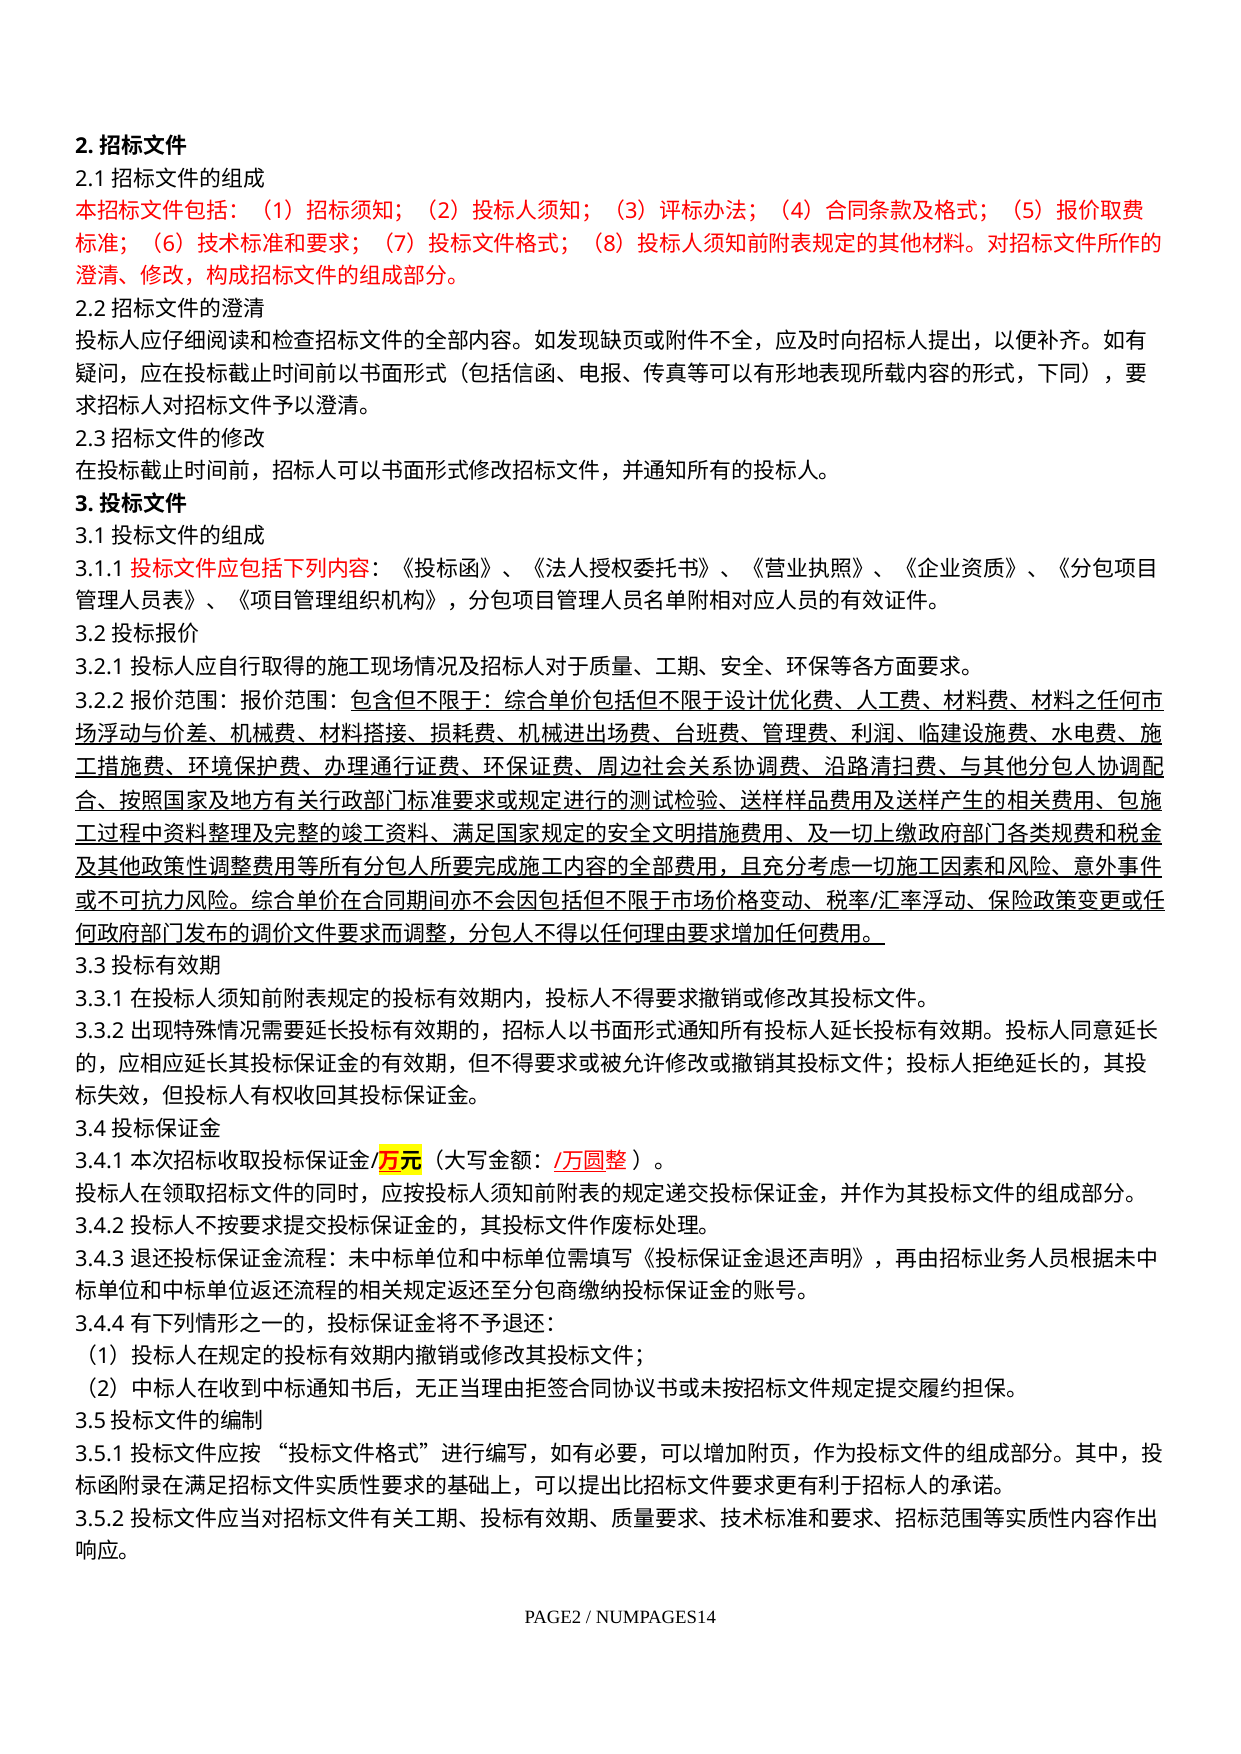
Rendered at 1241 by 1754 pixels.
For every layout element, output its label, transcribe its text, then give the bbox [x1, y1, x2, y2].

text 3.5.2 投标文件应当对招标文件有关工期、投标有效期、质量要求、技术标准和要求、招标范围等实质性内容作出响应。 [75, 1501, 1165, 1566]
text 投标人应仔细阅读和检查招标文件的全部内容。如发现缺页或附件不全，应及时向招标人提出，以便补齐。如有疑问，应在投标截止时间前以书面形式（包括信函、电报、传真等可以有形地表现所载内容的形式，下同），要求招标人对招标文件予以澄清。 [75, 323, 1165, 421]
text 3.1.1 投标文件应包括下列内容：《投标函》、《法人授权委托书》、《营业执照》、《企业资质》、《分包项目管理人员表》、《项目管理组织机构》，分包项目管理人员名单附相对应人员的有效证件。 [75, 551, 1165, 616]
text 3.3 投标有效期 [75, 948, 1165, 981]
text 2. 招标文件 [75, 128, 1165, 161]
text 3.4.3 退还投标保证金流程：未中标单位和中标单位需填写《投标保证金退还声明》，再由招标业务人员根据未中标单位和中标单位返还流程的相关规定返还至分包商缴纳投标保证金的账号。 [75, 1241, 1165, 1306]
text 3.4.2 投标人不按要求提交投标保证金的，其投标文件作废标处理。 [75, 1208, 1165, 1241]
text （2）中标人在收到中标通知书后，无正当理由拒签合同协议书或未按招标文件规定提交履约担保。 [75, 1371, 1165, 1403]
text 2.1 招标文件的组成 [75, 161, 1165, 193]
text 3.1 投标文件的组成 [75, 518, 1165, 551]
text 3.3.2 出现特殊情况需要延长投标有效期的，招标人以书面形式通知所有投标人延长投标有效期。投标人同意延长的，应相应延长其投标保证金的有效期，但不得要求或被允许修改或撤销其投标文件；投标人拒绝延长的，其投标失效，但投标人有权收回其投标保证金。 [75, 1013, 1165, 1111]
text 本招标文件包括：（1）招标须知；（2）投标人须知；（3）评标办法；（4）合同条款及格式；（5）报价取费标准；（6）技术标准和要求；（7）投标文件格式；（8）投标人须知前附表规定的其他材料。对招标文件所作的澄清、修改，构成招标文件的组成部分。 [75, 193, 1165, 291]
text 3.2.1 投标人应自行取得的施工现场情况及招标人对于质量、工期、安全、环保等各方面要求。 [75, 648, 1165, 681]
text 3. 投标文件 [75, 486, 1165, 518]
text 2.2 招标文件的澄清 [75, 291, 1165, 323]
text 投标人在领取招标文件的同时，应按投标人须知前附表的规定递交投标保证金，并作为其投标文件的组成部分。 [75, 1176, 1165, 1208]
text 2.3 招标文件的修改 [75, 421, 1165, 453]
text 3.5.1 投标文件应按 “投标文件格式”进行编写，如有必要，可以增加附页，作为投标文件的组成部分。其中，投标函附录在满足招标文件实质性要求的基础上，可以提出比招标文件要求更有利于招标人的承诺。 [75, 1436, 1165, 1501]
text 3.4.4 有下列情形之一的，投标保证金将不予退还： [75, 1306, 1165, 1338]
text 3.2.2 报价范围：报价范围：包含但不限于：综合单价包括但不限于设计优化费、人工费、材料费、材料之任何市场浮动与价差、机械费、材料搭接、损耗费、机械进出场费、台班费、管理费、利润、临建设施费、水电费、施工措施费、环境保护费、办理通行证费、环保证费、周边社会关系协调费、沿路清扫费、与其他分包人协调配合、按照国家及地方有关行政部门标准要求或规定进行的测试检验、送样样品费用及送样产生的相关费用、包施工过程中资料整理及完整的竣工资料、满足国家规定的安全文明措施费用、及一切上缴政府部门各类规费和税金及其他政策性调整费用等所有分包人所要完成施工内容的全部费用，且充分考虑一切施工因素和风险、意外事件或不可抗力风险。综合单价在合同期间亦不会因包括但不限于市场价格变动、税率/汇率浮动、保险政策变更或任何政府部门发布的调价文件要求而调整，分包人不得以任何理由要求增加任何费用。 [75, 681, 1165, 910]
text （1）投标人在规定的投标有效期内撤销或修改其投标文件； [75, 1338, 1165, 1371]
text 3.2 投标报价 [75, 616, 1165, 648]
text 3.3.1 在投标人须知前附表规定的投标有效期内，投标人不得要求撤销或修改其投标文件。 [75, 981, 1165, 1013]
text 3.5投标文件的编制 [75, 1403, 1165, 1436]
text 3.4.1 本次招标收取投标保证金/万元（大写金额：/万圆整 ）。 [75, 1143, 1165, 1176]
text 3.4 投标保证金 [75, 1111, 1165, 1143]
text 在投标截止时间前，招标人可以书面形式修改招标文件，并通知所有的投标人。 [75, 453, 1165, 486]
